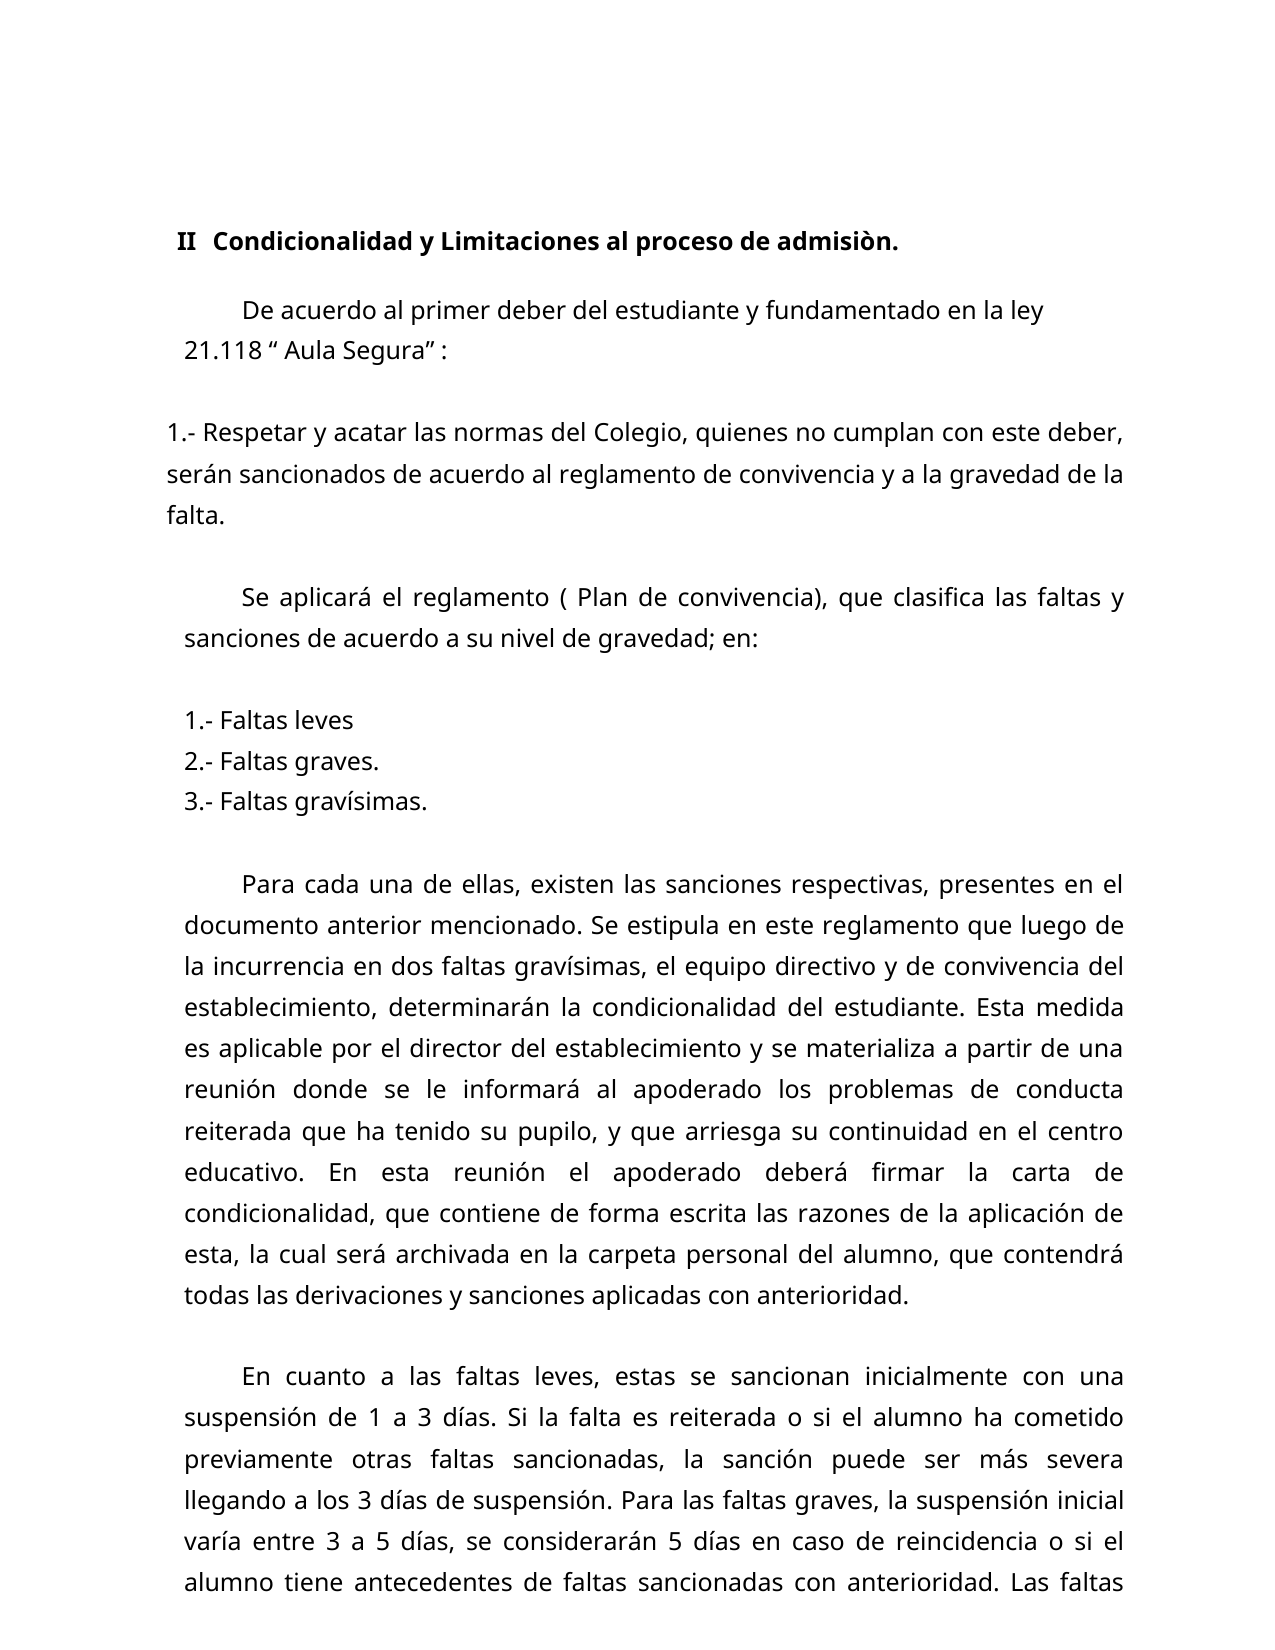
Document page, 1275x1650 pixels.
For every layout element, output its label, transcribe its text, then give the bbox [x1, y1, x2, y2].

text Se aplicará el reglamento ( Plan de convivencia), que clasifica las faltas y sanciones de acuerdo a su nivel de gravedad; en: [184, 580, 1125, 654]
text 1.- Faltas leves [184, 703, 1137, 737]
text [184, 1359, 1126, 1599]
text 2.- Faltas graves. [184, 743, 1137, 777]
text De acuerdo al primer deber del estudiante y fundamentado en la ley [242, 292, 1137, 327]
text 1.- Respetar y acatar las normas del Colegio, quienes no cumplan con este deber, serán sancionados de acuerdo al reglamento de convivencia y a la gravedad de la falta. [166, 415, 1125, 531]
text 21.118 “ Aula Segura” : [184, 333, 1137, 367]
text 3.- Faltas gravísimas. [184, 784, 1137, 818]
subtitle Condicionalidad y Limitaciones al proceso de admisiòn. [177, 224, 1137, 258]
text Para cada una de ellas, existen las sanciones respectivas, presentes en el documento anterior mencionado. Se estipula en este reglamento que luego de la incurrencia en dos faltas gravísimas, el equipo directivo y de convivencia del establecimiento, determinarán la condicionalidad del estudiante. Esta medida es aplicable por el director del establecimiento y se materializa a partir de una reunión donde se le informará al apoderado los problemas de conducta reiterada que ha tenido su pupilo, y que arriesga su continuidad en el centro educativo. En esta reunión el apoderado deberá firmar la carta de condicionalidad, que contiene de forma escrita las razones de la aplicación de esta, la cual será archivada en la carpeta personal del alumno, que contendrá todas las derivaciones y sanciones aplicadas con anterioridad. [184, 866, 1125, 1312]
